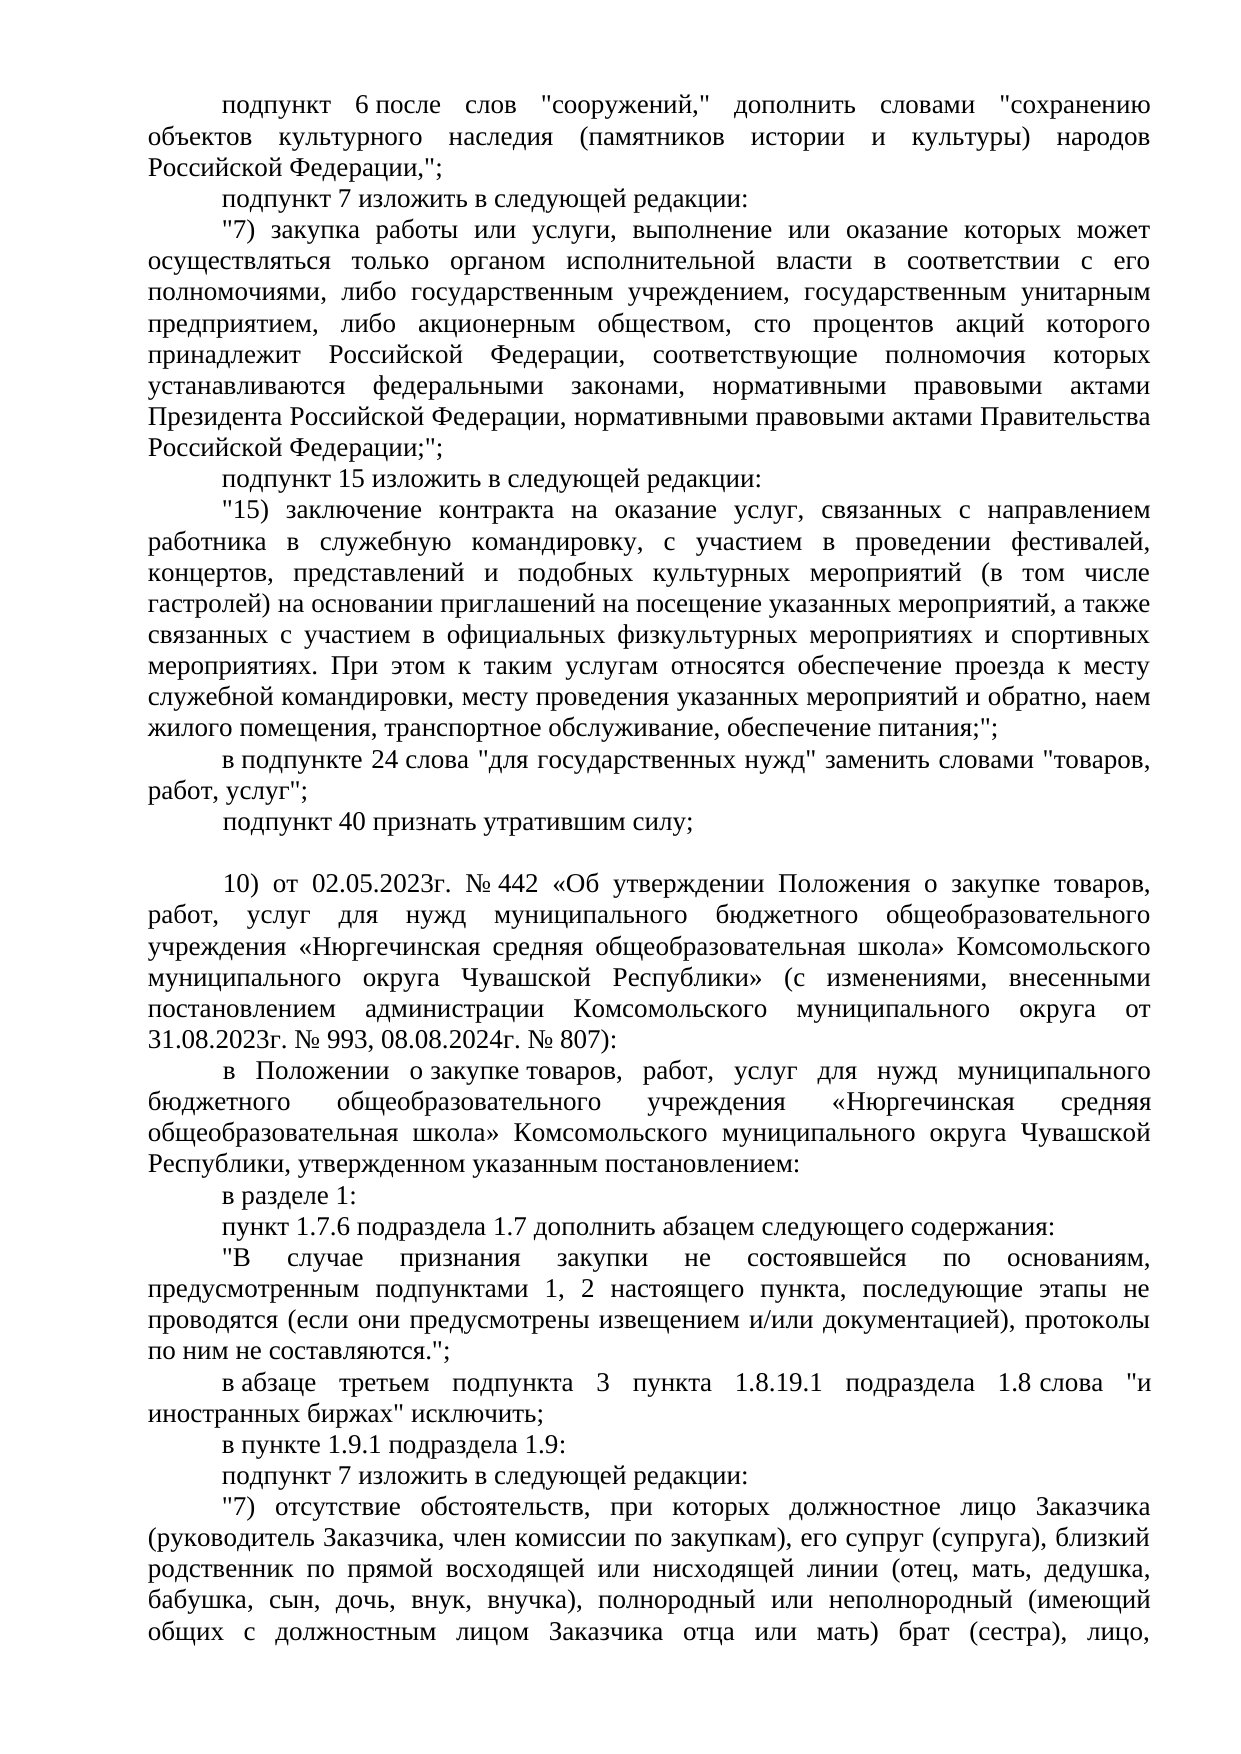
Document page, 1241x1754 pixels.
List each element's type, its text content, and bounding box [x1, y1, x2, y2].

text в Положении о закупке товаров, работ, услуг для нужд муниципального бюджетного общеобразовательного учреждения «Нюргечинская средняя общеобразовательная школа» Комсомольского муниципального округа Чувашской Республики, утвержденном указанным постановлением: [148, 1054, 1152, 1179]
text подпункт 15 изложить в следующей редакции: [148, 462, 1152, 493]
text подпункт 6 после слов "сооружений," дополнить словами "сохранению объектов культурного наследия (памятников истории и культуры) народов Российской Федерации,"; [148, 89, 1152, 182]
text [148, 1490, 1152, 1646]
text в разделе 1: [148, 1179, 1152, 1210]
text в подпункте 24 слова "для государственных нужд" заменить словами "товаров, работ, услуг"; [148, 743, 1152, 805]
text "15) заключение контракта на оказание услуг, связанных с направлением работника в служебную командировку, с участием в проведении фестивалей, концертов, представлений и подобных культурных мероприятий (в том числе гастролей) на основании приглашений на посещение указанных мероприятий, а также связанных с участием в официальных физкультурных мероприятиях и спортивных мероприятиях. При этом к таким услугам относятся обеспечение проезда к месту служебной командировки, месту проведения указанных мероприятий и обратно, наем жилого помещения, транспортное обслуживание, обеспечение питания;"; [148, 493, 1152, 743]
text подпункт 40 признать утратившим силу; [148, 805, 1152, 836]
text подпункт 7 изложить в следующей редакции: [148, 182, 1152, 213]
text пункт 1.7.6 подраздела 1.7 дополнить абзацем следующего содержания: [148, 1210, 1152, 1241]
text "В случае признания закупки не состоявшейся по основаниям, предусмотренным подпунктами 1, 2 настоящего пункта, последующие этапы не проводятся (если они предусмотрены извещением и/или документацией), протоколы по ним не составляются."; [148, 1241, 1152, 1366]
text в абзаце третьем подпункта 3 пункта 1.8.19.1 подраздела 1.8 слова "и иностранных биржах" исключить; [148, 1366, 1152, 1428]
text подпункт 7 изложить в следующей редакции: [148, 1459, 1152, 1490]
text 10) от 02.05.2023г. № 442 «Об утверждении Положения о закупке товаров, работ, услуг для нужд муниципального бюджетного общеобразовательного учреждения «Нюргечинская средняя общеобразовательная школа» Комсомольского муниципального округа Чувашской Республики» (с изменениями, внесенными постановлением администрации Комсомольского муниципального округа от 31.08.2023г. № 993, 08.08.2024г. № 807): [148, 867, 1152, 1054]
text в пункте 1.9.1 подраздела 1.9: [148, 1428, 1152, 1459]
text "7) закупка работы или услуги, выполнение или оказание которых может осуществляться только органом исполнительной власти в соответствии с его полномочиями, либо государственным учреждением, государственным унитарным предприятием, либо акционерным обществом, сто процентов акций которого принадлежит Российской Федерации, соответствующие полномочия которых устанавливаются федеральными законами, нормативными правовыми актами Президента Российской Федерации, нормативными правовыми актами Правительства Российской Федерации;"; [148, 213, 1152, 462]
